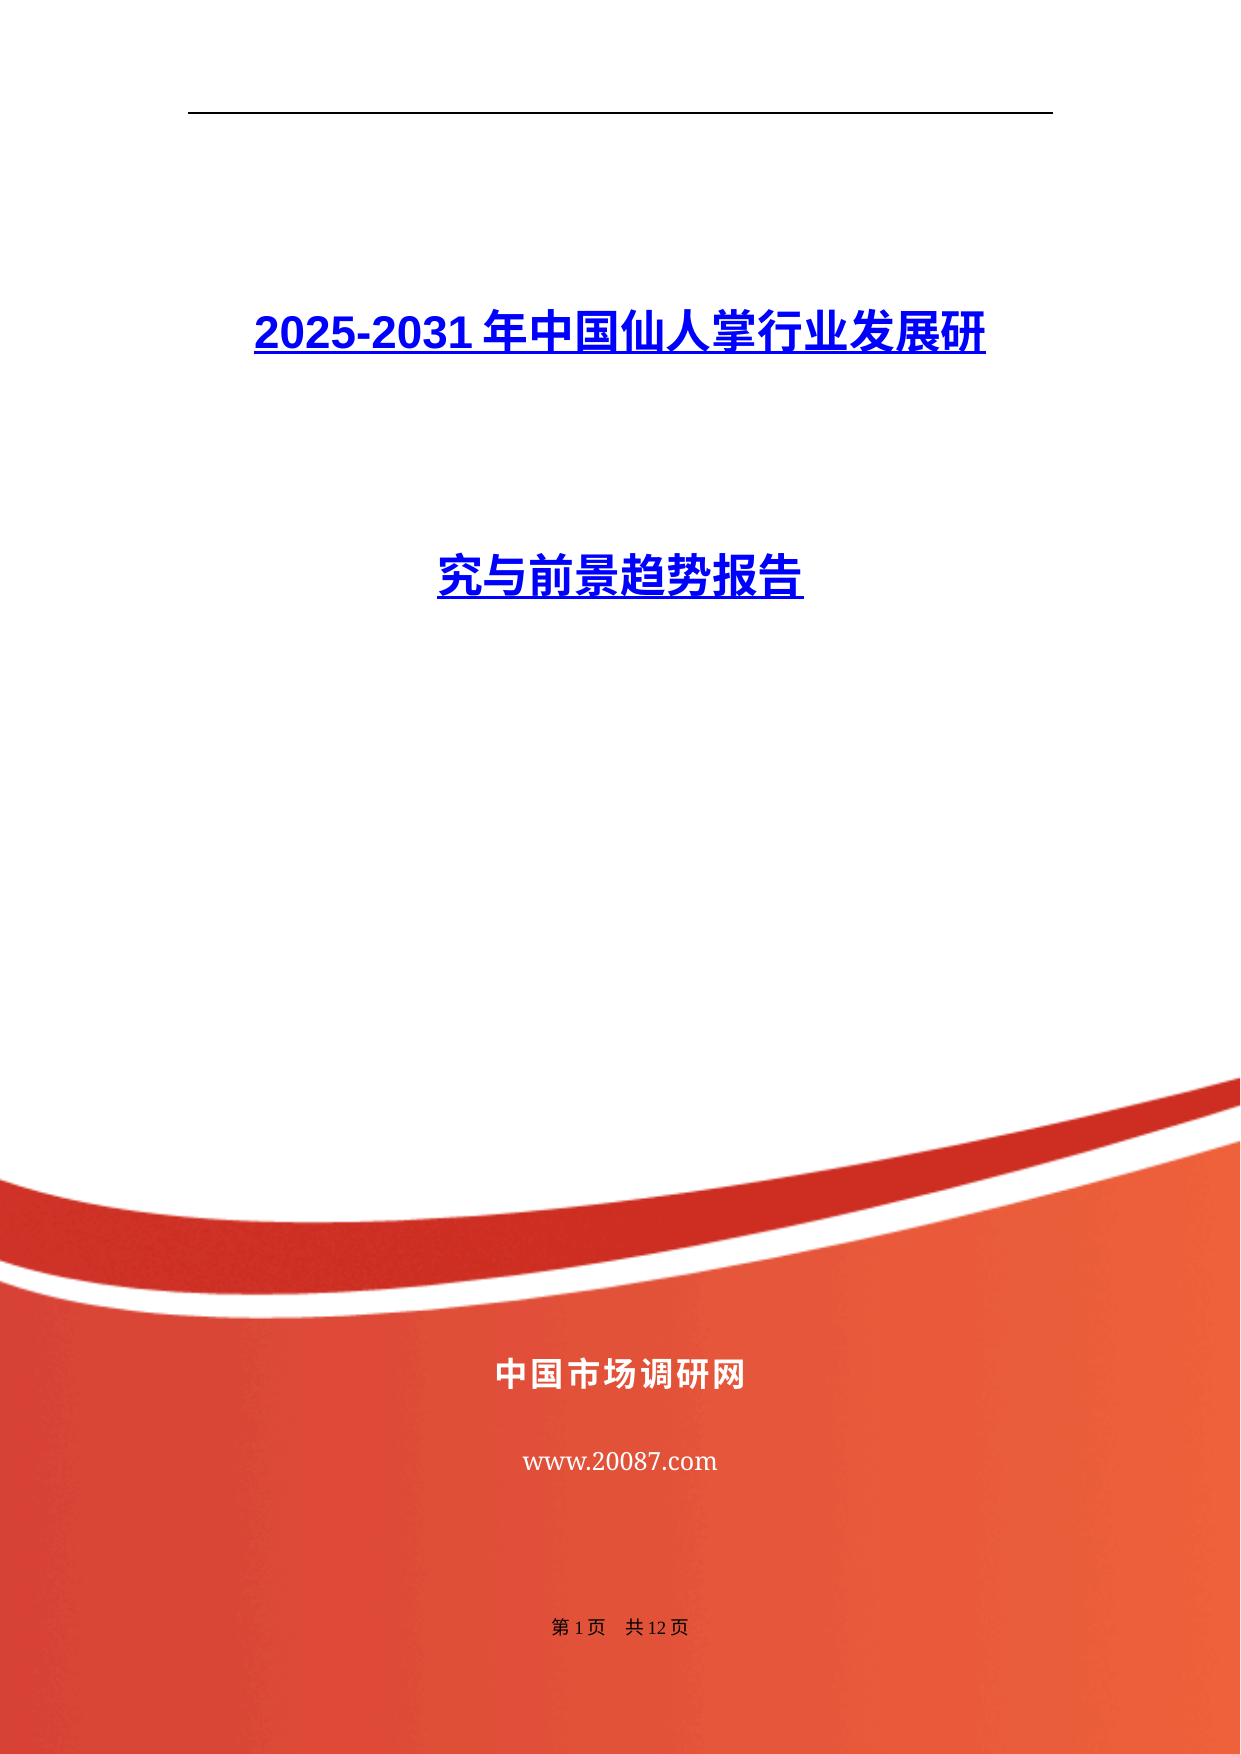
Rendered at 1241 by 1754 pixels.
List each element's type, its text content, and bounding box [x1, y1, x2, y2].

text www.20087.com [187, 1428, 1053, 1493]
subtitle 中国市场调研网 [187, 1339, 1053, 1404]
table_header 2025-2031年中国仙人掌行业发展研究与前景趋势报告 [188, 207, 1053, 773]
picture [0, 1006, 1241, 1754]
